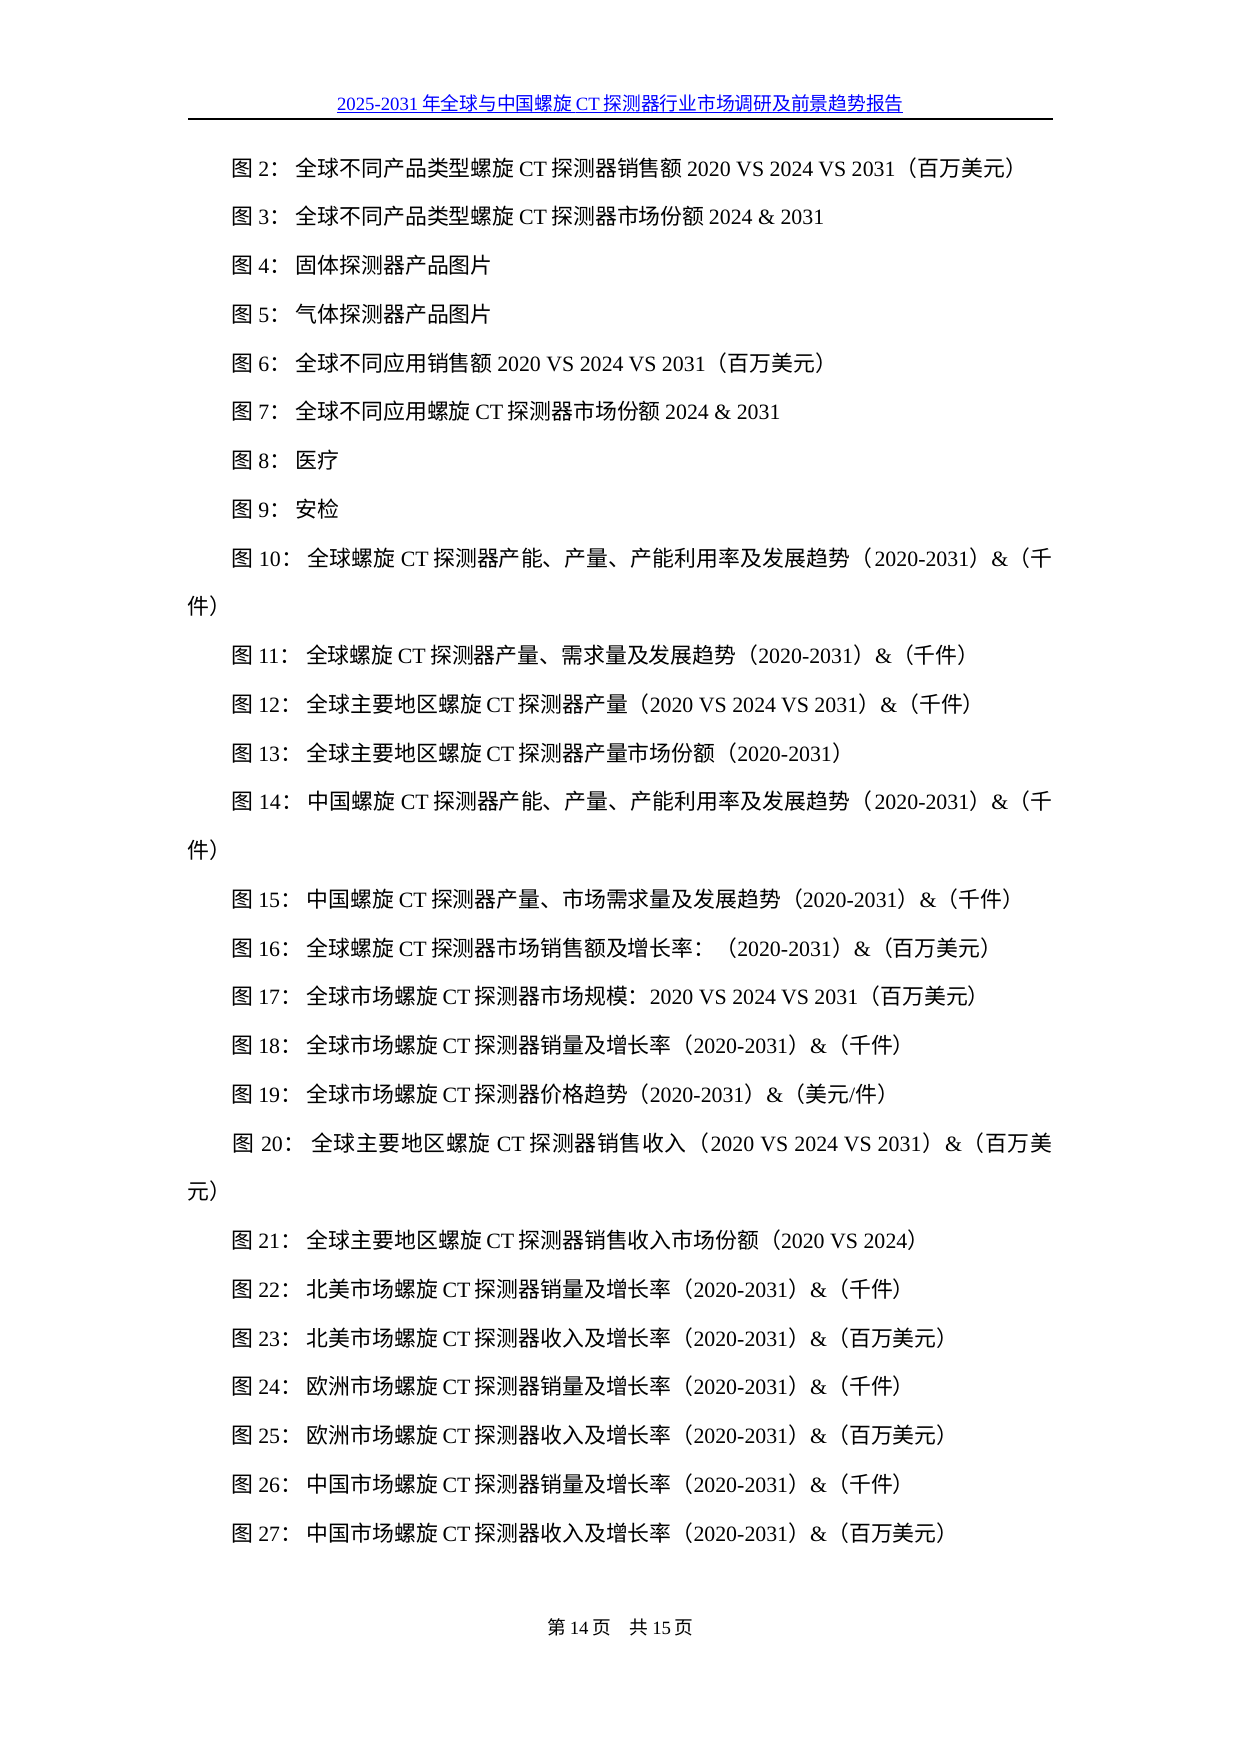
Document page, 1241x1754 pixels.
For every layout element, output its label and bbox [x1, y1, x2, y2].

text [187, 150, 1053, 1548]
